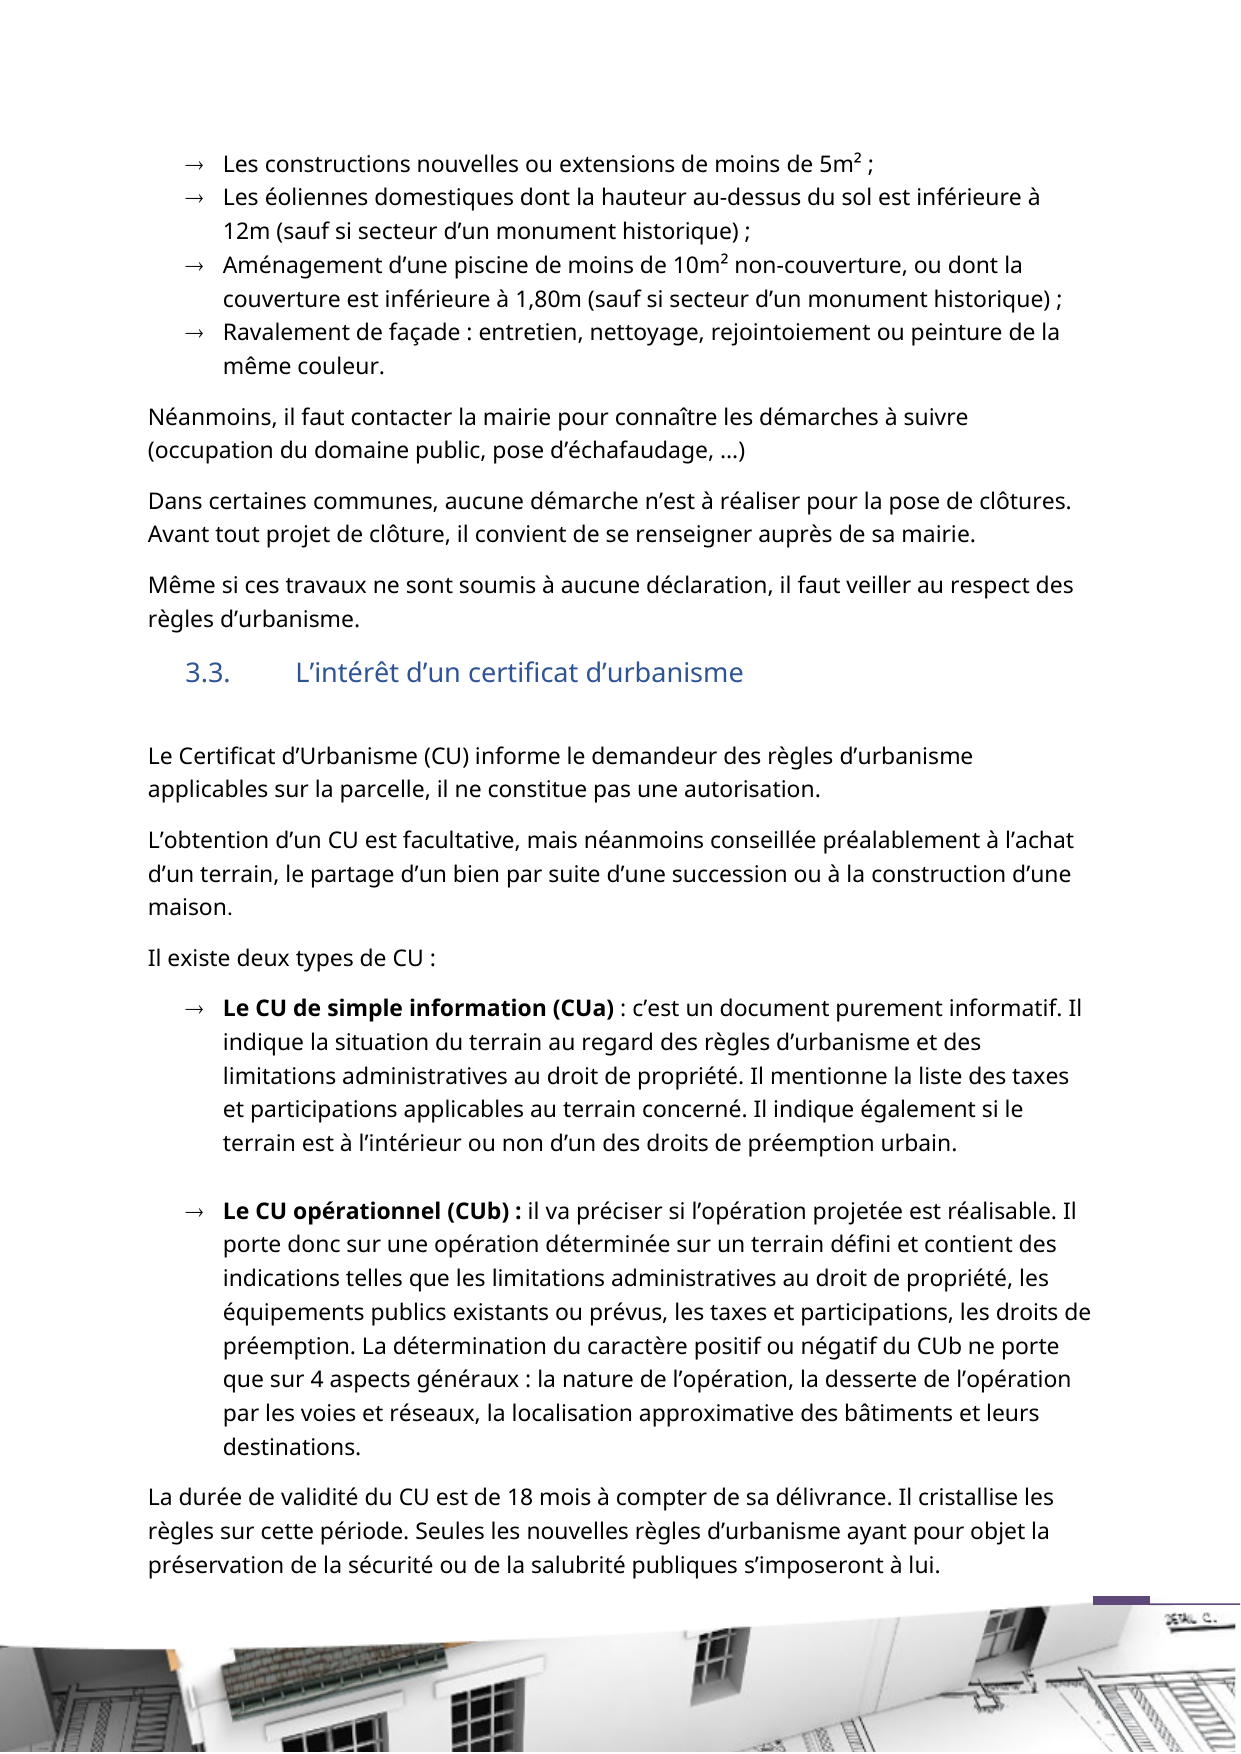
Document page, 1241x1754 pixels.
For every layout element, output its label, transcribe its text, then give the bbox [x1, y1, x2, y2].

picture [0, 1471, 1236, 1752]
list Aménagement d’une piscine de moins de 10m² non-couverture, ou dont la couverture est inférieure à 1,80m (sauf si secteur d’un monument historique) ; [185, 249, 1093, 314]
text Même si ces travaux ne sont soumis à aucune déclaration, il faut veiller au respect des règles d’urbanisme. [148, 569, 1093, 634]
text Le Certificat d’Urbanisme (CU) informe le demandeur des règles d’urbanisme applicables sur la parcelle, il ne constitue pas une autorisation. [148, 740, 1093, 805]
text L’obtention d’un CU est facultative, mais néanmoins conseillée préalablement à l’achat d’un terrain, le partage d’un bien par suite d’une succession ou à la construction d’une maison. [148, 824, 1093, 923]
text Dans certaines communes, aucune démarche n’est à réaliser pour la pose de clôtures. Avant tout projet de clôture, il convient de se renseigner auprès de sa mairie. [148, 485, 1093, 550]
text Néanmoins, il faut contacter la mairie pour connaître les démarches à suivre (occupation du domaine public, pose d’échafaudage, …) [148, 401, 1093, 466]
text La durée de validité du CU est de 18 mois à compter de sa délivrance. Il cristallise les règles sur cette période. Seules les nouvelles règles d’urbanisme ayant pour objet la préservation de la sécurité ou de la salubrité publiques s’imposeront à lui. [148, 1481, 1093, 1580]
list Ravalement de façade : entretien, nettoyage, rejointoiement ou peinture de la même couleur. [185, 316, 1093, 381]
list Le CU de simple information (CUa) : c’est un document purement informatif. Il indique la situation du terrain au regard des règles d’urbanisme et des limitations administratives au droit de propriété. Il mentionne la liste des taxes et participations applicables au terrain concerné. Il indique également si le terrain est à l’intérieur ou non d’un des droits de préemption urbain. [185, 992, 1093, 1158]
text Il existe deux types de CU : [148, 942, 1093, 973]
list Les constructions nouvelles ou extensions de moins de 5m² ; [185, 148, 1093, 179]
subtitle L’intérêt d’un certificat d’urbanisme [185, 653, 1093, 690]
list Le CU opérationnel (CUb) : il va préciser si l’opération projetée est réalisable. Il porte donc sur une opération déterminée sur un terrain défini et contient des indications telles que les limitations administratives au droit de propriété, les équipements publics existants ou prévus, les taxes et participations, les droits de préemption. La détermination du caractère positif ou négatif du CUb ne porte que sur 4 aspects généraux : la nature de l’opération, la desserte de l’opération par les voies et réseaux, la localisation approximative des bâtiments et leurs destinations. [185, 1195, 1093, 1462]
list Les éoliennes domestiques dont la hauteur au-dessus du sol est inférieure à 12m (sauf si secteur d’un monument historique) ; [185, 181, 1093, 246]
